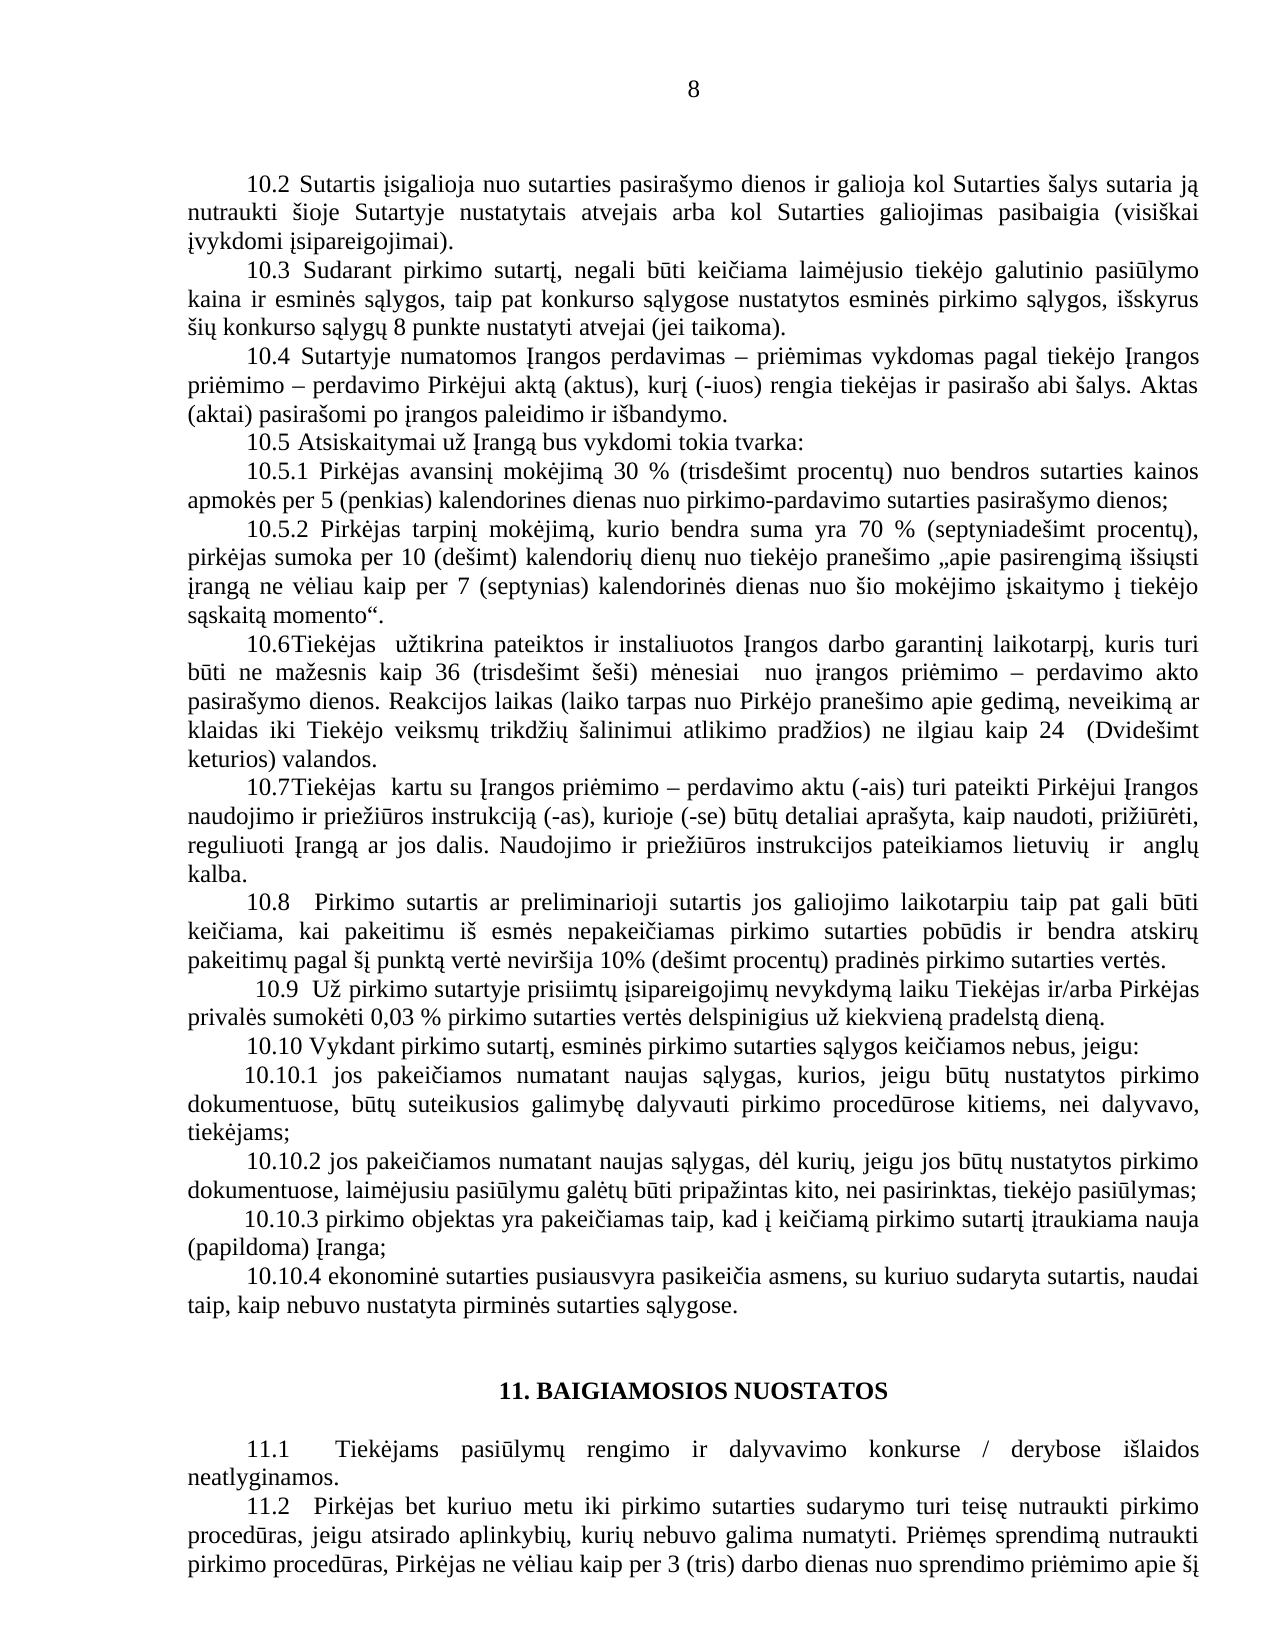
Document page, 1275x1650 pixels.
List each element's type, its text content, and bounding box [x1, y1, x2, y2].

list Pirkimo sutartis ar preliminarioji sutartis jos galiojimo laikotarpiu taip pat gali būti keičiama, kai pakeitimu iš esmės nepakeičiamas pirkimo sutarties pobūdis ir bendra atskirų pakeitimų pagal šį punktą vertė neviršija 10% (dešimt procentų) pradinės pirkimo sutarties vertės. [187, 887, 1200, 974]
text 10.5.2 Pirkėjas tarpinį mokėjimą, kurio bendra suma yra 70 % (septyniadešimt procentų), pirkėjas sumoka per 10 (dešimt) kalendorių dienų nuo tiekėjo pranešimo „apie pasirengimą išsiųsti įrangą ne vėliau kaip per 7 (septynias) kalendorinės dienas nuo šio mokėjimo įskaitymo į tiekėjo sąskaitą momento“. [187, 514, 1200, 629]
text 10.10.3 pirkimo objektas yra pakeičiamas taip, kad į keičiamą pirkimo sutartį įtraukiama nauja (papildoma) Įranga; [187, 1204, 1200, 1261]
list Baigiamosios nuostatos [187, 1376, 1200, 1405]
list Tiekėjas kartu su Įrangos priėmimo – perdavimo aktu (-ais) turi pateikti Pirkėjui Įrangos naudojimo ir priežiūros instrukciją (-as), kurioje (-se) būtų detaliai aprašyta, kaip naudoti, prižiūrėti, reguliuoti Įrangą ar jos dalis. Naudojimo ir priežiūros instrukcijos pateikiamos lietuvių ir anglų kalba. [187, 772, 1200, 887]
text 10.10.2 jos pakeičiamos numatant naujas sąlygas, dėl kurių, jeigu jos būtų nustatytos pirkimo dokumentuose, laimėjusiu pasiūlymu galėtų būti pripažintas kito, nei pasirinktas, tiekėjo pasiūlymas; [187, 1146, 1200, 1204]
text 10.5.1 Pirkėjas avansinį mokėjimą 30 % (trisdešimt procentų) nuo bendros sutarties kainos apmokės per 5 (penkias) kalendorines dienas nuo pirkimo-pardavimo sutarties pasirašymo dienos; [187, 456, 1200, 514]
text 10.10.4 ekonominė sutarties pusiausvyra pasikeičia asmens, su kuriuo sudaryta sutartis, naudai taip, kaip nebuvo nustatyta pirminės sutarties sąlygose. [187, 1261, 1200, 1319]
text 10.10.1 jos pakeičiamos numatant naujas sąlygas, kurios, jeigu būtų nustatytos pirkimo dokumentuose, būtų suteikusios galimybę dalyvauti pirkimo procedūrose kitiems, nei dalyvavo, tiekėjams; [187, 1060, 1200, 1146]
list Tiekėjas užtikrina pateiktos ir instaliuotos Įrangos darbo garantinį laikotarpį, kuris turi būti ne mažesnis kaip 36 (trisdešimt šeši) mėnesiai nuo įrangos priėmimo – perdavimo akto pasirašymo dienos. Reakcijos laikas (laiko tarpas nuo Pirkėjo pranešimo apie gedimą, neveikimą ar klaidas iki Tiekėjo veiksmų trikdžių šalinimui atlikimo pradžios) ne ilgiau kaip 24 (Dvidešimt keturios) valandos. [187, 629, 1200, 772]
list Sudarant pirkimo sutartį, negali būti keičiama laimėjusio tiekėjo galutinio pasiūlymo kaina ir esminės sąlygos, taip pat konkurso sąlygose nustatytos esminės pirkimo sąlygos, išskyrus šių konkurso sąlygų 8 punkte nustatyti atvejai (jei taikoma). [187, 255, 1200, 341]
list Sutartis įsigalioja nuo sutarties pasirašymo dienos ir galioja kol Sutarties šalys sutaria ją nutraukti šioje Sutartyje nustatytais atvejais arba kol Sutarties galiojimas pasibaigia (visiškai įvykdomi įsipareigojimai). [187, 169, 1200, 255]
text 10.9 Už pirkimo sutartyje prisiimtų įsipareigojimų nevykdymą laiku Tiekėjas ir/arba Pirkėjas privalės sumokėti 0,03 % pirkimo sutarties vertės delspinigius už kiekvieną pradelstą dieną. [187, 974, 1200, 1031]
list Sutartyje numatomos Įrangos perdavimas – priėmimas vykdomas pagal tiekėjo Įrangos priėmimo – perdavimo Pirkėjui aktą (aktus), kurį (-iuos) rengia tiekėjas ir pasirašo abi šalys. Aktas (aktai) pasirašomi po įrangos paleidimo ir išbandymo. [187, 341, 1200, 427]
list Atsiskaitymai už Įrangą bus vykdomi tokia tvarka: [187, 427, 1200, 456]
text 10.10 Vykdant pirkimo sutartį, esminės pirkimo sutarties sąlygos keičiamos nebus, jeigu: [246, 1031, 1200, 1060]
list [187, 1491, 1200, 1577]
list Tiekėjams pasiūlymų rengimo ir dalyvavimo konkurse / derybose išlaidos neatlyginamos. [187, 1434, 1200, 1491]
